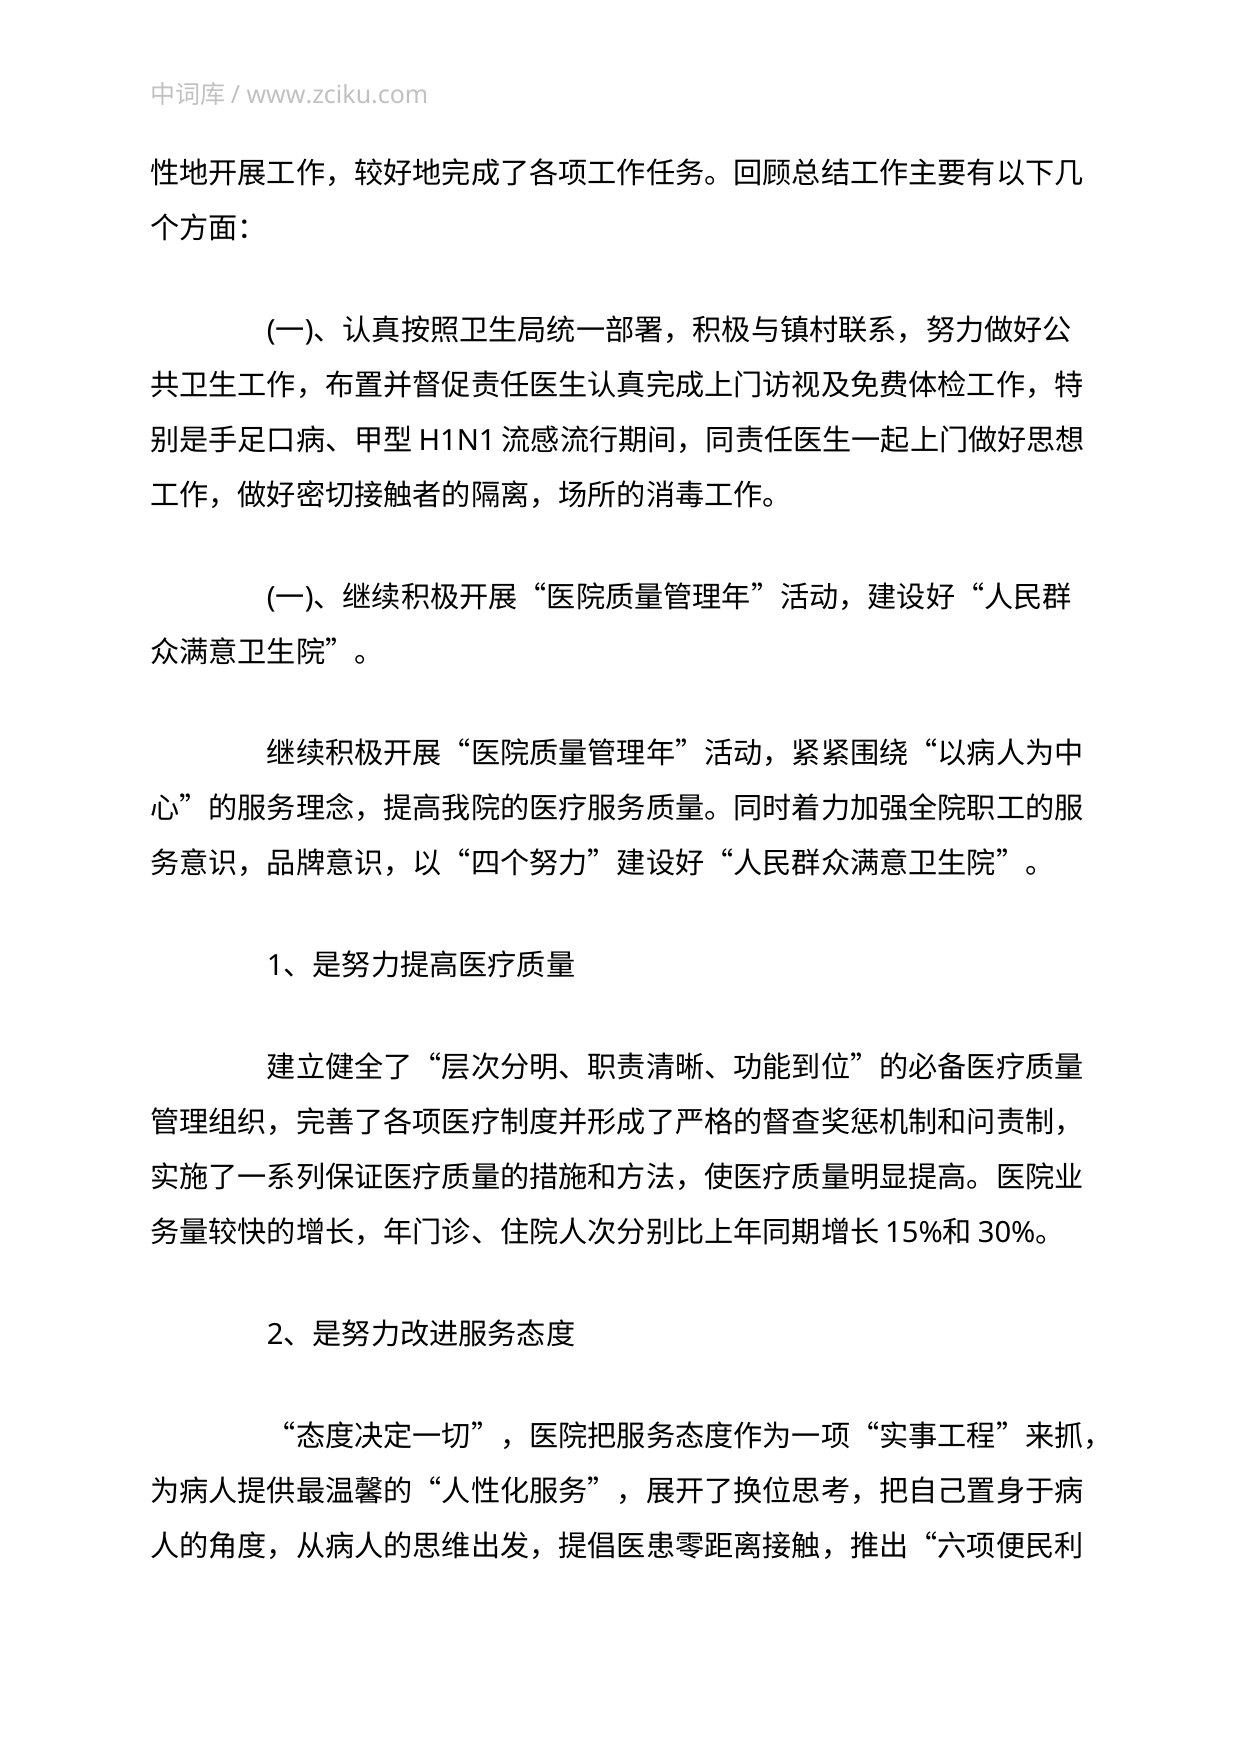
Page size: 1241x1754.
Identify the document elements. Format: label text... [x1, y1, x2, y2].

text 继续积极开展“医院质量管理年”活动，紧紧围绕“以病人为中心”的服务理念，提高我院的医疗服务质量。同时着力加强全院职工的服务意识，品牌意识，以“四个努力”建设好“人民群众满意卫生院”。 [150, 730, 1090, 882]
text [150, 150, 1090, 247]
text (一)、继续积极开展“医院质量管理年”活动，建设好“人民群众满意卫生院”。 [150, 573, 1090, 671]
text (一)、认真按照卫生局统一部署，积极与镇村联系，努力做好公共卫生工作，布置并督促责任医生认真完成上门访视及免费体检工作，特别是手足口病、甲型H1N1流感流行期间，同责任医生一起上门做好思想工作，做好密切接触者的隔离，场所的消毒工作。 [150, 307, 1090, 514]
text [150, 1412, 1090, 1564]
text 1、是努力提高医疗质量 [150, 942, 1090, 984]
text 2、是努力改进服务态度 [150, 1310, 1090, 1353]
text 建立健全了“层次分明、职责清晰、功能到位”的必备医疗质量管理组织，完善了各项医疗制度并形成了严格的督查奖惩机制和问责制，实施了一系列保证医疗质量的措施和方法，使医疗质量明显提高。医院业务量较快的增长，年门诊、住院人次分别比上年同期增长15%和30%。 [150, 1044, 1090, 1251]
